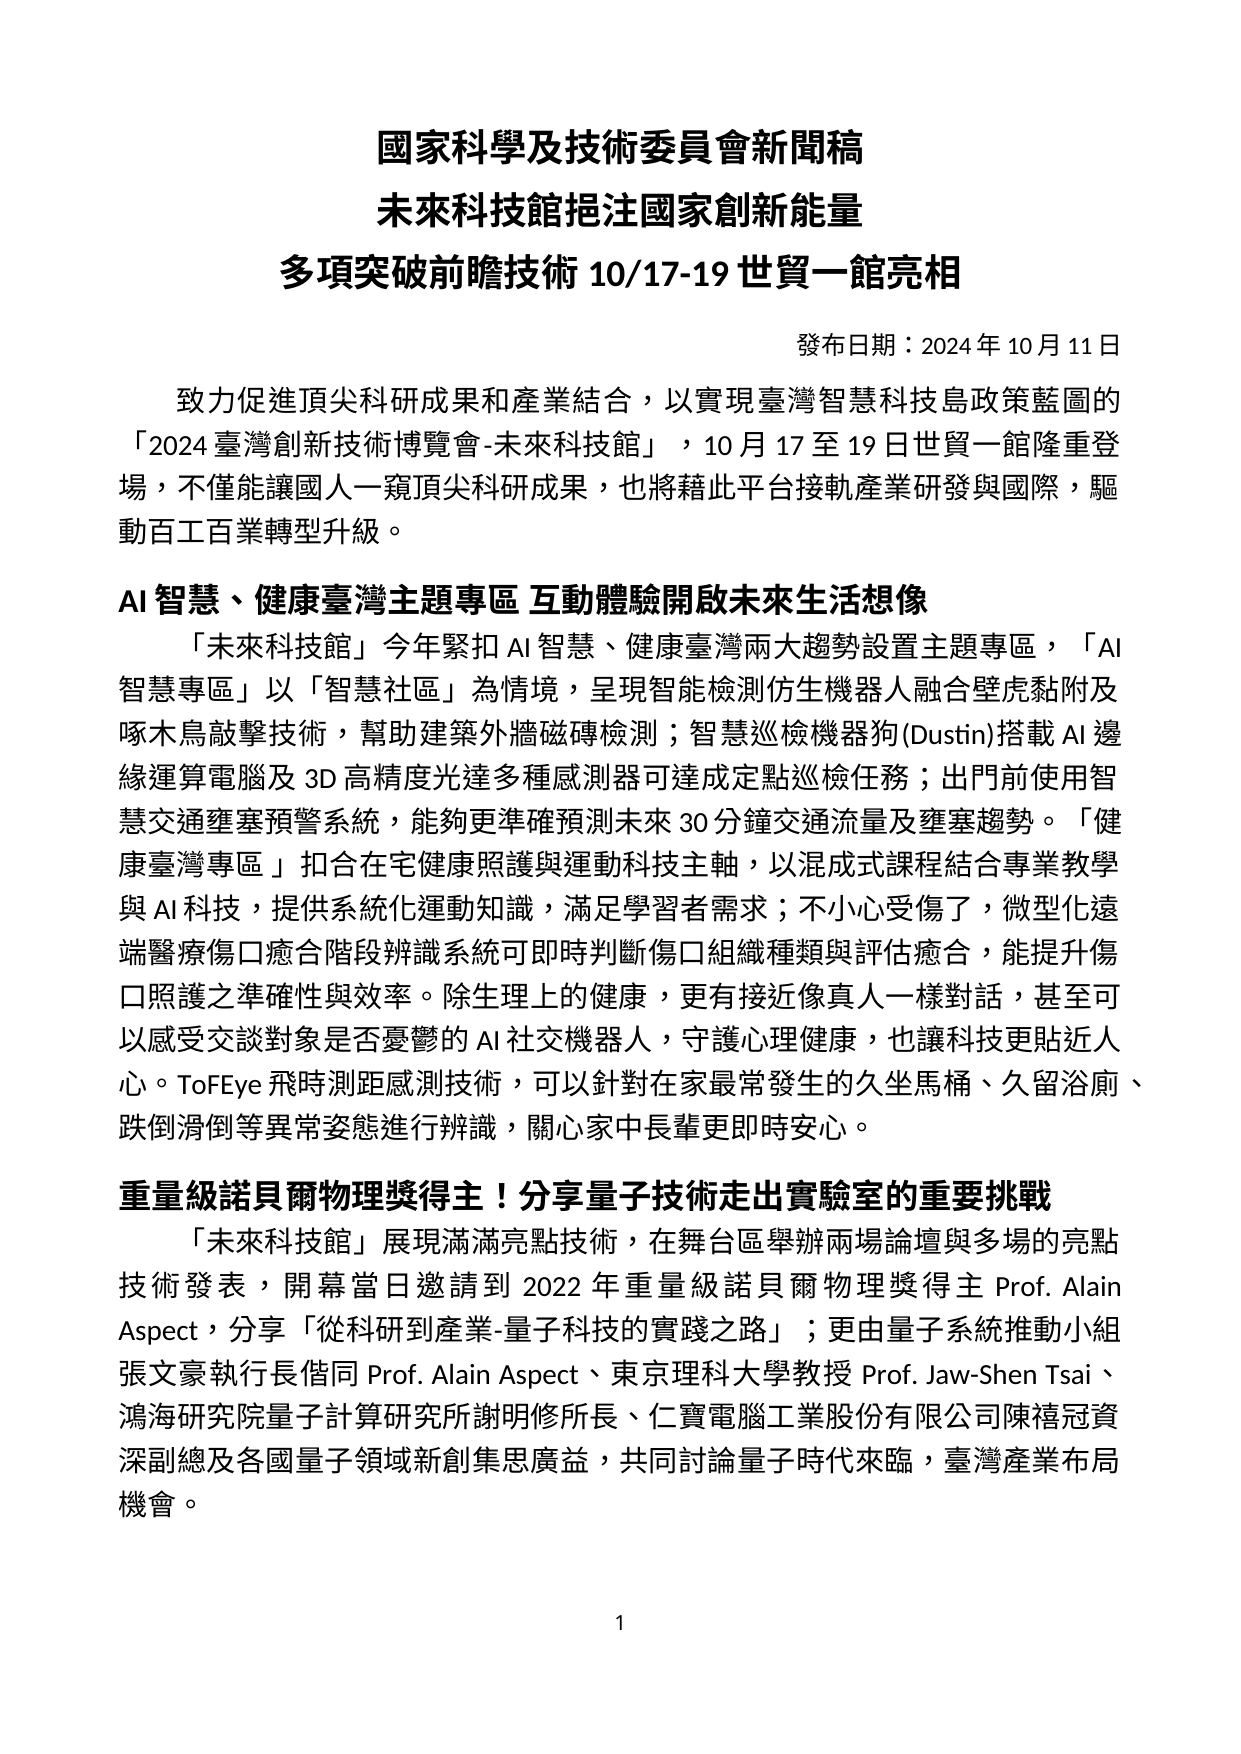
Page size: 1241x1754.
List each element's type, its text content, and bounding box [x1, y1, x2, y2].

text AI智慧、健康臺灣主題專區 互動體驗開啟未來生活想像 [118, 576, 1122, 622]
subtitle 國家科學及技術委員會新聞稿 [118, 118, 1122, 172]
text 發布日期：2024年10月11日 [118, 318, 1122, 364]
text 重量級諾貝爾物理獎得主！分享量子技術走出實驗室的重要挑戰 [118, 1172, 1122, 1218]
subtitle 多項突破前瞻技術 10/17-19世貿一館亮相 [118, 243, 1122, 297]
text 致力促進頂尖科研成果和產業結合，以實現臺灣智慧科技島政策藍圖的「2024臺灣創新技術博覽會-未來科技館」，10月17至19日世貿一館隆重登場，不僅能讓國人一窺頂尖科研成果，也將藉此平台接軌產業研發與國際，驅動百工百業轉型升級。 [118, 376, 1122, 551]
subtitle 未來科技館挹注國家創新能量 [118, 181, 1122, 235]
text 「未來科技館」展現滿滿亮點技術，在舞台區舉辦兩場論壇與多場的亮點技術發表，開幕當日邀請到2022年重量級諾貝爾物理獎得主Prof. Alain Aspect，分享「從科研到產業-量子科技的實踐之路」；更由量子系統推動小組張文豪執行長偕同Prof. Alain Aspect、東京理科大學教授 Prof. Jaw-Shen Tsai、鴻海研究院量子計算研究所謝明修所長、仁寶電腦工業股份有限公司陳禧冠資深副總及各國量子領域新創集思廣益，共同討論量子時代來臨，臺灣產業布局機會。 [118, 1218, 1122, 1524]
text 「未來科技館」今年緊扣AI智慧、健康臺灣兩大趨勢設置主題專區，「AI智慧專區」以「智慧社區」為情境，呈現智能檢測仿生機器人融合壁虎黏附及啄木鳥敲擊技術，幫助建築外牆磁磚檢測；智慧巡檢機器狗(Dustin)搭載AI邊緣運算電腦及3D高精度光達多種感測器可達成定點巡檢任務；出門前使用智慧交通壅塞預警系統，能夠更準確預測未來30分鐘交通流量及壅塞趨勢。「健康臺灣專區 」扣合在宅健康照護與運動科技主軸，以混成式課程結合專業教學與AI科技，提供系統化運動知識，滿足學習者需求；不小心受傷了，微型化遠端醫療傷口癒合階段辨識系統可即時判斷傷口組織種類與評估癒合，能提升傷口照護之準確性與效率。除生理上的健康，更有接近像真人一樣對話，甚至可以感受交談對象是否憂鬱的AI社交機器人，守護心理健康，也讓科技更貼近人心。ToFEye飛時測距感測技術，可以針對在家最常發生的久坐馬桶、久留浴廁、跌倒滑倒等異常姿態進行辨識，關心家中長輩更即時安心。 [118, 622, 1122, 1147]
